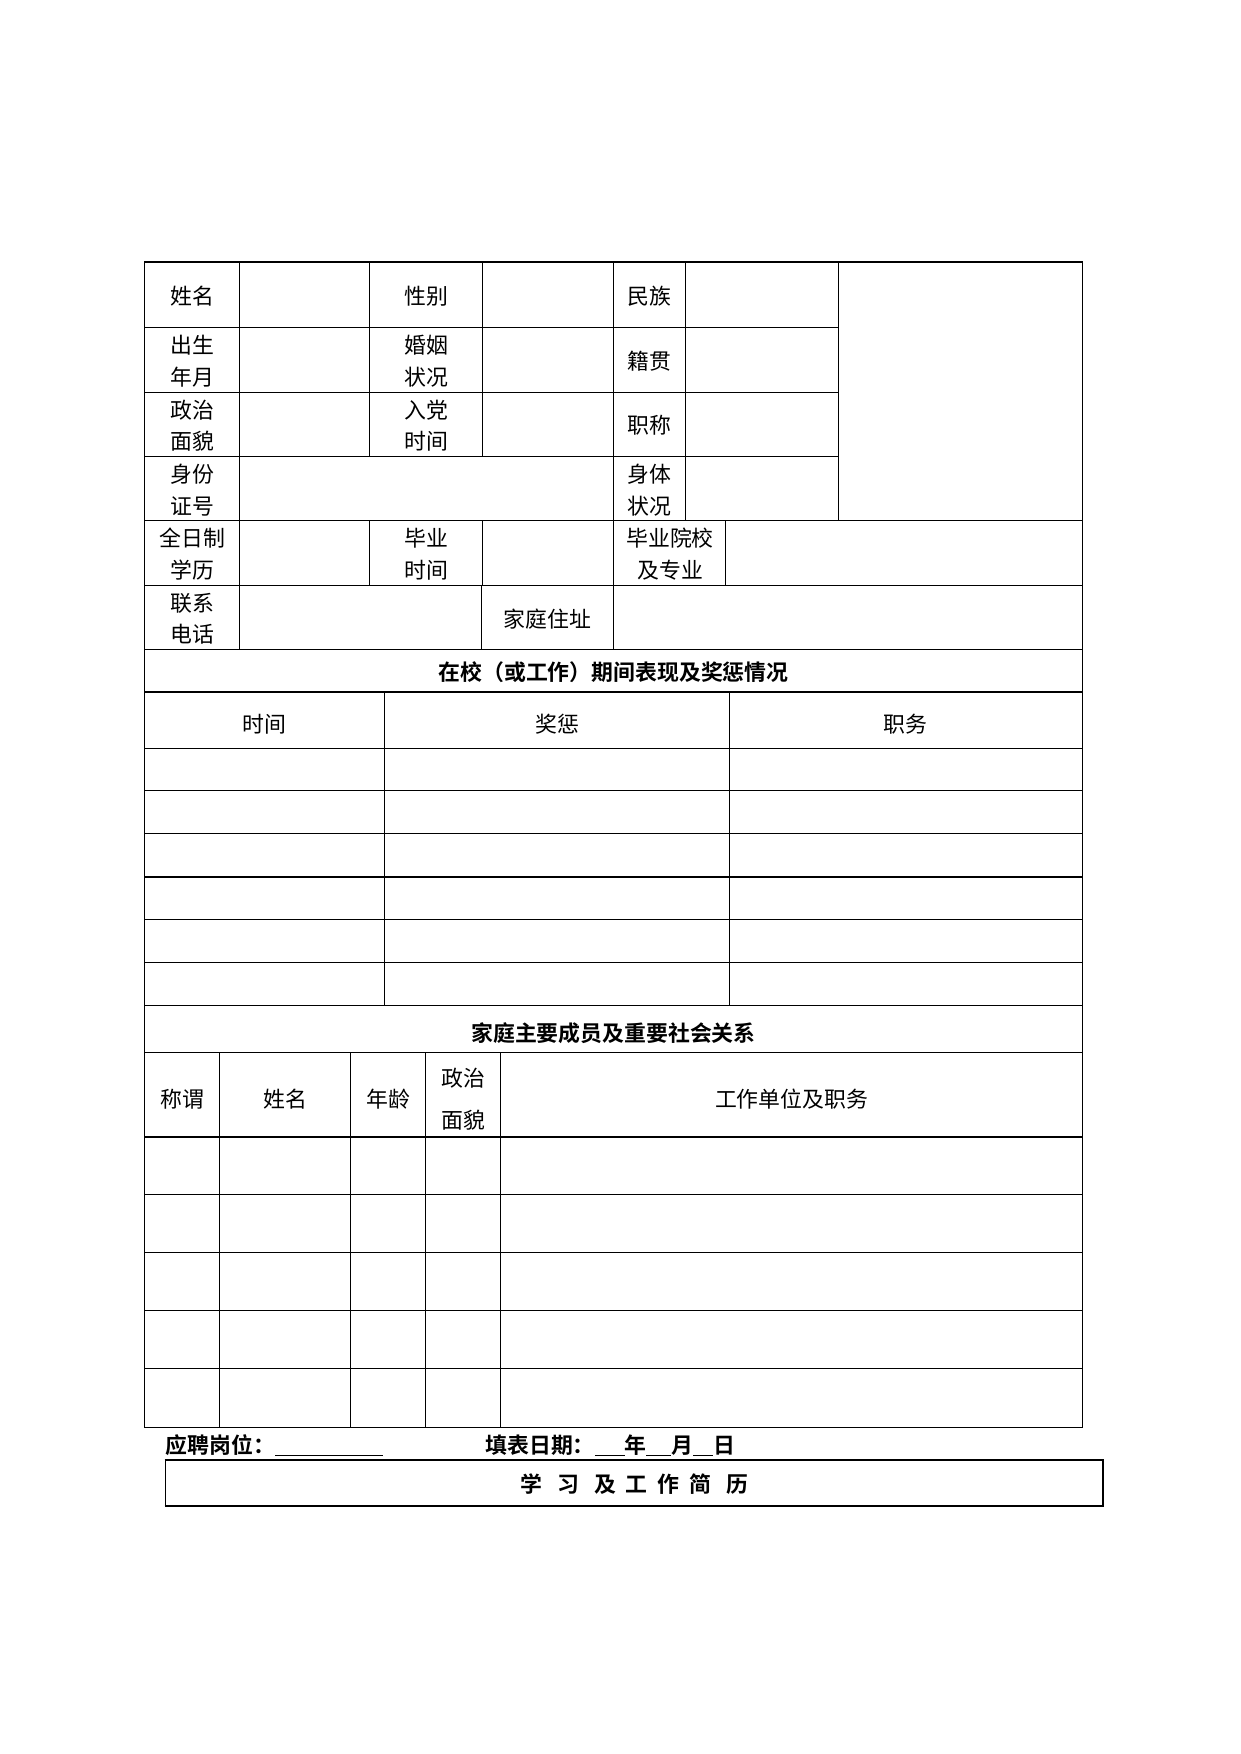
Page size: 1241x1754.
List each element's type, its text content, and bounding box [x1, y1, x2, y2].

table_cell 政治 面貌 [426, 1053, 500, 1136]
table_cell [145, 749, 384, 790]
table_cell [614, 586, 1082, 649]
table_cell 毕业院校 及专业 [614, 521, 725, 585]
table_cell [385, 963, 729, 1004]
table_cell [501, 1369, 1082, 1427]
table_cell [730, 834, 1082, 876]
table_cell [220, 1138, 350, 1194]
table_cell 毕业 时间 [370, 521, 482, 585]
table_cell [145, 1138, 219, 1194]
table_cell [686, 457, 838, 520]
table_cell [426, 1369, 500, 1427]
table_cell [730, 963, 1082, 1004]
table_cell 出生 年月 [145, 328, 239, 392]
table_cell 政治 面貌 [145, 393, 239, 456]
table_cell [426, 1311, 500, 1368]
table_cell 身体状况 [614, 457, 685, 520]
table_cell 籍贯 [614, 328, 685, 392]
table_cell [483, 521, 613, 585]
table_cell 职务 [730, 693, 1082, 748]
table_cell [385, 749, 729, 790]
table_cell 年龄 [351, 1053, 425, 1136]
table_header 姓名 [145, 263, 239, 327]
table_header [240, 263, 369, 327]
table_cell [220, 1195, 350, 1252]
table_cell [220, 1253, 350, 1310]
table_cell [220, 1369, 350, 1427]
table_cell [351, 1369, 425, 1427]
table_cell [145, 920, 384, 962]
table_cell 家庭主要成员及重要社会关系 [145, 1006, 1082, 1052]
table_cell [145, 1253, 219, 1310]
text 应聘岗位： 填表日期： 年 月 日 [165, 233, 1087, 1459]
table_cell [726, 521, 1082, 585]
table_cell [501, 1311, 1082, 1368]
table_cell [145, 1195, 219, 1252]
table_cell [501, 1138, 1082, 1194]
table_cell [351, 1311, 425, 1368]
table_cell 入党 时间 [370, 393, 482, 456]
table_cell 婚姻 状况 [370, 328, 482, 392]
table_cell [351, 1253, 425, 1310]
table_cell [501, 1195, 1082, 1252]
table_cell [145, 878, 384, 919]
table_cell 奖惩 [385, 693, 729, 748]
table_cell 姓名 [220, 1053, 350, 1136]
table_cell [220, 1311, 350, 1368]
table_cell [145, 963, 384, 1004]
table_cell [240, 521, 369, 585]
table_header [483, 263, 613, 327]
table_cell [686, 328, 838, 392]
table_cell 称谓 [145, 1053, 219, 1136]
table_cell 家庭住址 [482, 586, 613, 649]
table_cell [385, 920, 729, 962]
table_cell [240, 586, 481, 649]
table_cell [240, 328, 369, 392]
table_cell [730, 878, 1082, 919]
table_cell 在校（或工作）期间表现及奖惩情况 [145, 650, 1082, 691]
table_cell [426, 1138, 500, 1194]
table_cell 身份 证号 [145, 457, 239, 520]
table_cell [351, 1138, 425, 1194]
table_cell [483, 328, 613, 392]
table_cell [730, 791, 1082, 833]
table_cell [351, 1195, 425, 1252]
table_cell 全日制 学历 [145, 521, 239, 585]
table_cell [385, 791, 729, 833]
table_header 民族 [614, 263, 685, 327]
table_cell [145, 1311, 219, 1368]
table_header 学 习 及 工 作 简 历 [166, 1461, 1102, 1505]
table_cell [240, 457, 613, 520]
table_cell [483, 393, 613, 456]
table_cell [145, 1369, 219, 1427]
table_cell [686, 393, 838, 456]
table_cell 工作单位及职务 [501, 1053, 1082, 1136]
table_header 性别 [370, 263, 482, 327]
table_cell [385, 878, 729, 919]
table_cell [145, 834, 384, 876]
table_cell 时间 [145, 693, 384, 748]
table_cell [426, 1195, 500, 1252]
table_cell 联系 电话 [145, 586, 239, 649]
table_cell [501, 1253, 1082, 1310]
table_cell [385, 834, 729, 876]
table_cell 职称 [614, 393, 685, 456]
table_cell [730, 920, 1082, 962]
table_cell [145, 791, 384, 833]
table_cell [426, 1253, 500, 1310]
table_cell [240, 393, 369, 456]
table_cell [730, 749, 1082, 790]
table_header [839, 263, 1082, 520]
table_header [686, 263, 838, 327]
